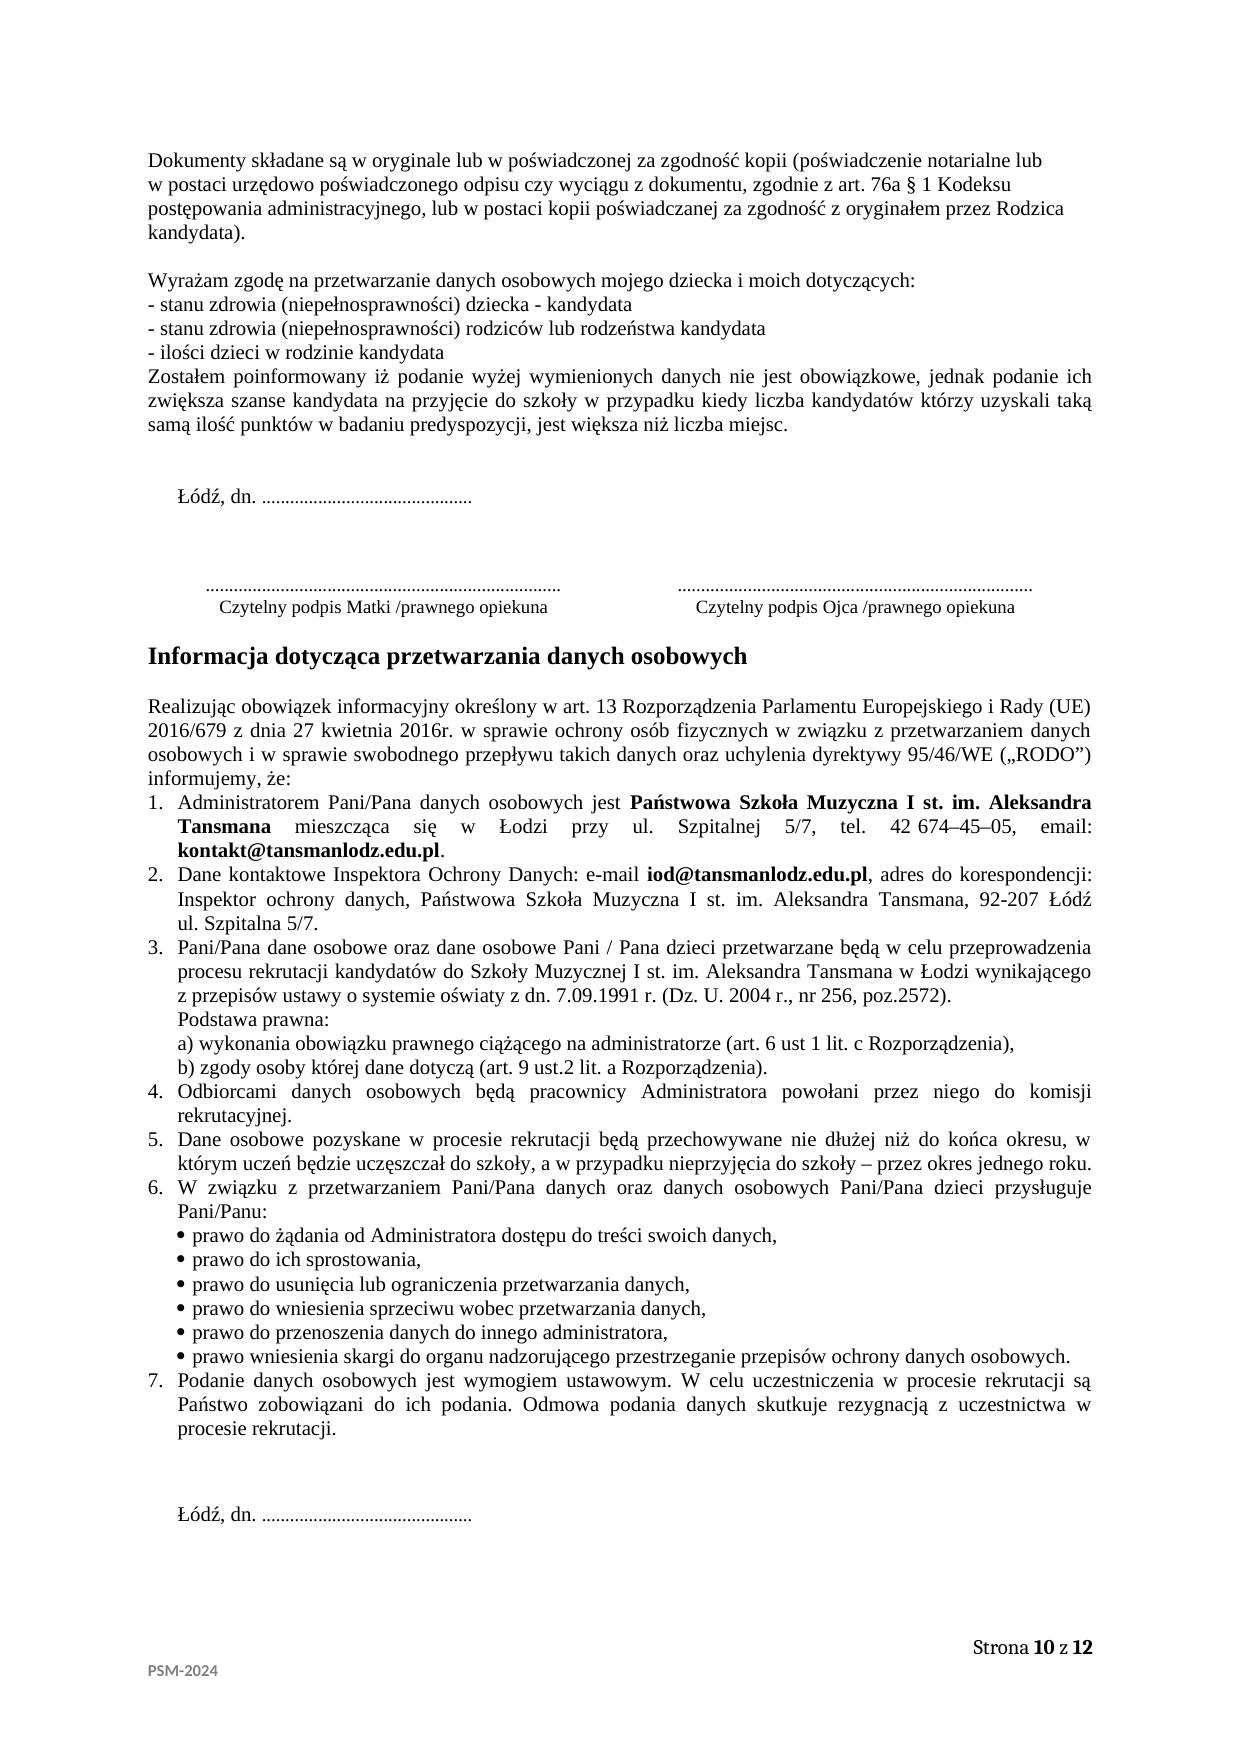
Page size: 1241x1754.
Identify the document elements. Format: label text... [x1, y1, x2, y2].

text a) wykonania obowiązku prawnego ciążącego na administratorze (art. 6 ust 1 lit. c Rozporządzenia), [177, 1031, 1093, 1055]
text Realizując obowiązek informacyjny określony w art. 13 Rozporządzenia Parlamentu Europejskiego i Rady (UE) 2016/679 z dnia 27 kwietnia 2016r. w sprawie ochrony osób fizycznych w związku z przetwarzaniem danych osobowych i w sprawie swobodnego przepływu takich danych oraz uchylenia dyrektywy 95/46/WE („RODO”) informujemy, że: [148, 694, 1093, 790]
list prawo do żądania od Administratora dostępu do treści swoich danych, [177, 1223, 1093, 1247]
table_cell Czytelny podpis Matki /prawnego opiekuna [148, 596, 619, 617]
text Wyrażam zgodę na przetwarzanie danych osobowych mojego dziecka i moich dotyczących: [148, 268, 1093, 292]
text b) zgody osoby której dane dotyczą (art. 9 ust.2 lit. a Rozporządzenia). [177, 1055, 1093, 1079]
list prawo do przenoszenia danych do innego administratora, [177, 1319, 1093, 1344]
table_header ............................................................................ [148, 559, 619, 596]
text Dokumenty składane są w oryginale lub w poświadczonej za zgodność kopii (poświadczenie notarialne lub w postaci urzędowo poświadczonego odpisu czy wyciągu z dokumentu, zgodnie z art. 76a § 1 Kodeksu postępowania administracyjnego, lub w postaci kopii poświadczanej za zgodność z oryginałem przez Rodzica kandydata). [148, 148, 1093, 244]
text - stanu zdrowia (niepełnosprawności) rodziców lub rodzeństwa kandydata [148, 316, 1093, 340]
list Podanie danych osobowych jest wymogiem ustawowym. W celu uczestniczenia w procesie rekrutacji są Państwo zobowiązani do ich podania. Odmowa podania danych skutkuje rezygnacją z uczestnictwa w procesie rekrutacji. [148, 1368, 1093, 1440]
list W związku z przetwarzaniem Pani/Pana danych oraz danych osobowych Pani/Pana dzieci przysługuje Pani/Panu: [148, 1175, 1093, 1223]
text Podstawa prawna: [177, 1007, 1093, 1031]
list prawo do wniesienia sprzeciwu wobec przetwarzania danych, [177, 1296, 1093, 1319]
list Dane kontaktowe Inspektora Ochrony Danych: e-mail iod@tansmanlodz.edu.pl, adres do korespondencji: Inspektor ochrony danych, Państwowa Szkoła Muzyczna I st. im. Aleksandra Tansmana, 92-207 Łódź ul. Szpitalna 5/7. [148, 862, 1093, 934]
text - stanu zdrowia (niepełnosprawności) dziecka - kandydata [148, 292, 1093, 316]
text - ilości dzieci w rodzinie kandydata [148, 340, 1093, 364]
list prawo do ich sprostowania, [177, 1247, 1093, 1271]
text Zostałem poinformowany iż podanie wyżej wymienionych danych nie jest obowiązkowe, jednak podanie ich zwiększa szanse kandydata na przyjęcie do szkoły w przypadku kiedy liczba kandydatów którzy uzyskali taką samą ilość punktów w badaniu predyspozycji, jest większa niż liczba miejsc. [148, 364, 1093, 436]
table_cell Czytelny podpis Ojca /prawnego opiekuna [620, 596, 1091, 617]
list Pani/Pana dane osobowe oraz dane osobowe Pani / Pana dzieci przetwarzane będą w celu przeprowadzenia procesu rekrutacji kandydatów do Szkoły Muzycznej I st. im. Aleksandra Tansmana w Łodzi wynikającego z przepisów ustawy o systemie oświaty z dn. 7.09.1991 r. (Dz. U. 2004 r., nr 256, poz.2572). [148, 934, 1093, 1007]
list Dane osobowe pozyskane w procesie rekrutacji będą przechowywane nie dłużej niż do końca okresu, w którym uczeń będzie uczęszczał do szkoły, a w przypadku nieprzyjęcia do szkoły – przez okres jednego roku. [148, 1127, 1093, 1175]
table_header ............................................................................ [620, 559, 1091, 596]
list Odbiorcami danych osobowych będą pracownicy Administratora powołani przez niego do komisji rekrutacyjnej. [148, 1079, 1093, 1127]
text Łódź, dn. ............................................. [177, 484, 1093, 508]
list prawo wniesienia skargi do organu nadzorującego przestrzeganie przepisów ochrony danych osobowych. [177, 1344, 1093, 1368]
list prawo do usunięcia lub ograniczenia przetwarzania danych, [177, 1271, 1093, 1296]
list Administratorem Pani/Pana danych osobowych jest Państwowa Szkoła Muzyczna I st. im. Aleksandra Tansmana mieszcząca się w Łodzi przy ul. Szpitalnej 5/7, tel. 42 674–45–05, email: kontakt@tansmanlodz.edu.pl. [148, 790, 1093, 862]
text Informacja dotycząca przetwarzania danych osobowych [148, 641, 1093, 670]
text Łódź, dn. ............................................. [177, 1502, 1093, 1526]
